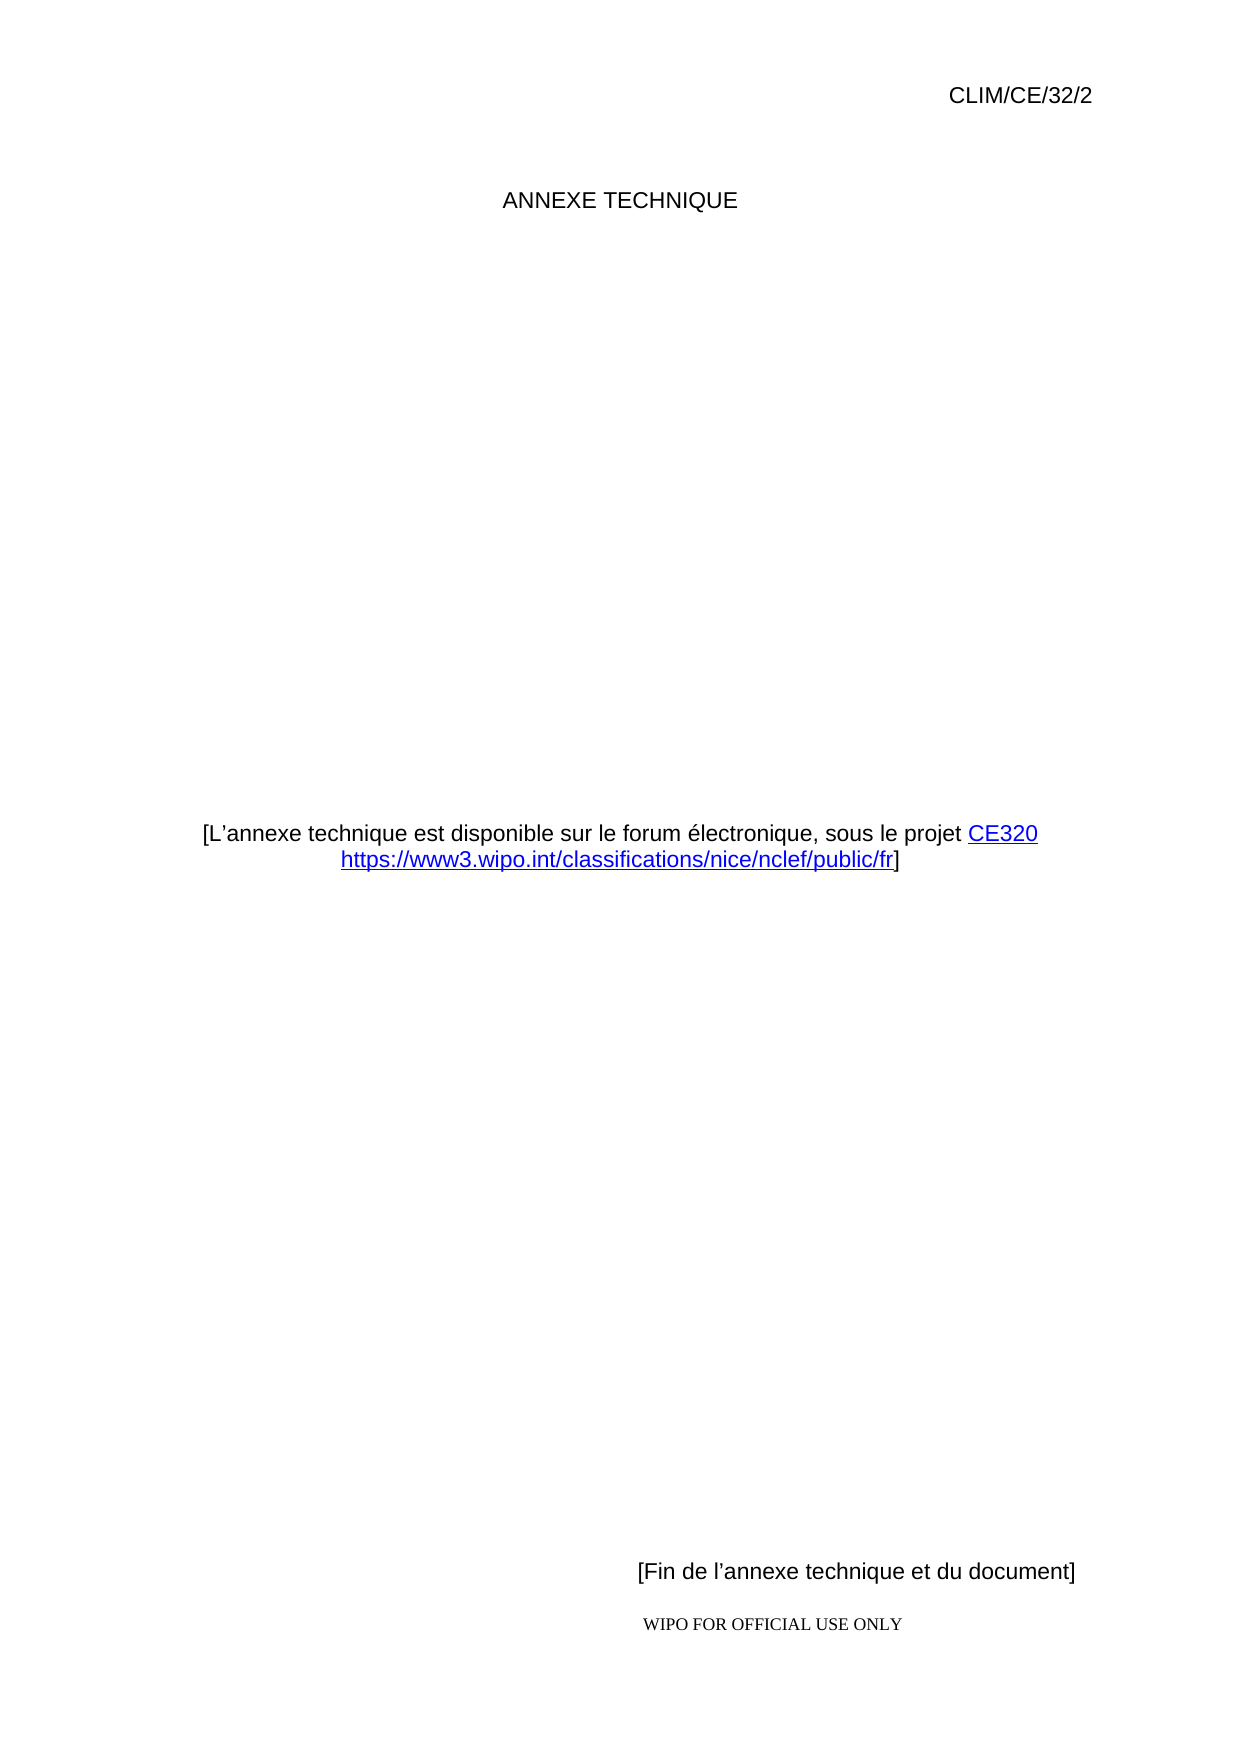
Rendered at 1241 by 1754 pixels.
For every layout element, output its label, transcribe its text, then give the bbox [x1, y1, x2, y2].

text [Fin de l’annexe technique et du document] [620, 1558, 1092, 1584]
text ANNEXE TECHNIQUE [148, 187, 1092, 214]
text CLIM/CE/32/2 [148, 82, 1092, 108]
text [L’annexe technique est disponible sur le forum électronique, sous le projet CE320 https://www3.wipo.int/classifications/nice/nclef/public/fr] [148, 820, 1092, 872]
